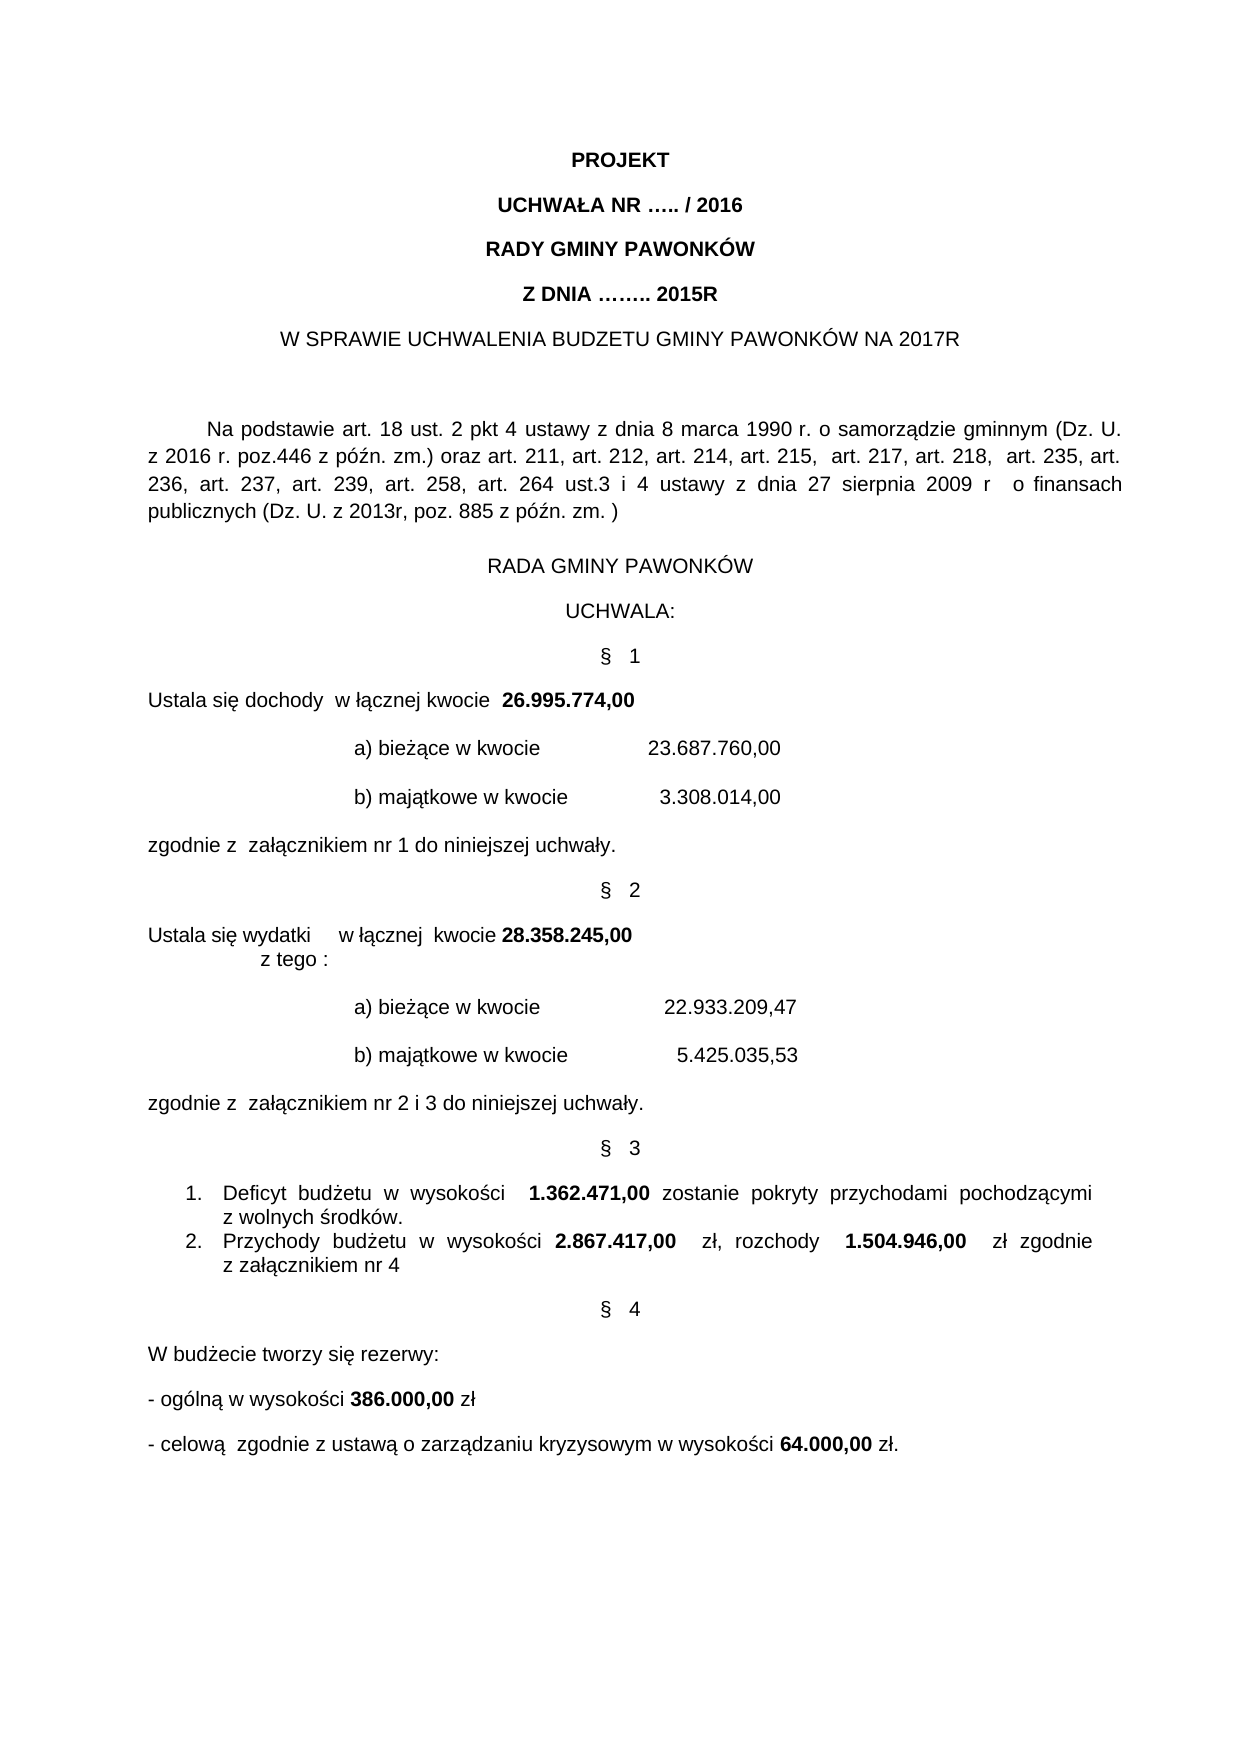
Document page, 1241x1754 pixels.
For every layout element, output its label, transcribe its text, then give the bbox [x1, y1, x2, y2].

text a) bieżące w kwocie 22.933.209,47 [354, 995, 1122, 1019]
text § 3 [148, 1136, 1093, 1160]
text Z DNIA …….. 2015R [148, 282, 1093, 306]
text § 2 [148, 878, 1093, 902]
text RADA GMINY PAWONKÓW [148, 554, 1093, 578]
text z tego : [260, 946, 1122, 970]
text b) majątkowe w kwocie 5.425.035,53 [354, 1043, 1122, 1067]
text RADY GMINY PAWONKÓW [148, 237, 1093, 261]
text UCHWAŁA NR ….. / 2016 [148, 192, 1093, 216]
text Ustala się wydatki w łącznej kwocie 28.358.245,00 [148, 922, 1122, 946]
text zgodnie z załącznikiem nr 2 i 3 do niniejszej uchwały. [148, 1091, 1093, 1115]
text W SPRAWIE UCHWALENIA BUDZETU GMINY PAWONKÓW NA 2017R [148, 327, 1093, 351]
text a) bieżące w kwocie 23.687.760,00 [354, 736, 1122, 760]
text PROJEKT [148, 148, 1093, 172]
text § 4 [148, 1297, 1093, 1321]
text § 1 [148, 643, 1093, 667]
list Deficyt budżetu w wysokości 1.362.471,00 zostanie pokryty przychodami pochodzącymi z wolnych środków. [185, 1181, 1093, 1228]
list Przychody budżetu w wysokości 2.867.417,00 zł, rozchody 1.504.946,00 zł zgodnie z załącznikiem nr 4 [185, 1228, 1093, 1276]
text b) majątkowe w kwocie 3.308.014,00 [354, 784, 1122, 808]
text W budżecie tworzy się rezerwy: [148, 1342, 1093, 1366]
text - celową zgodnie z ustawą o zarządzaniu kryzysowym w wysokości 64.000,00 zł. [148, 1432, 1093, 1456]
text - ogólną w wysokości 386.000,00 zł [148, 1387, 1093, 1411]
text zgodnie z załącznikiem nr 1 do niniejszej uchwały. [148, 833, 1093, 857]
text UCHWALA: [148, 599, 1093, 623]
text Ustala się dochody w łącznej kwocie 26.995.774,00 [148, 688, 1122, 712]
text Na podstawie art. 18 ust. 2 pkt 4 ustawy z dnia 8 marca 1990 r. o samorządzie gminnym (Dz. U. z 2016 r. poz.446 z późn. zm.) oraz art. 211, art. 212, art. 214, art. 215, art. 217, art. 218, art. 235, art. 236, art. 237, art. 239, art. 258, art. 264 ust.3 i 4 ustawy z dnia 27 sierpnia 2009 r o finansach publicznych (Dz. U. z 2013r, poz. 885 z późn. zm. ) [148, 416, 1122, 523]
